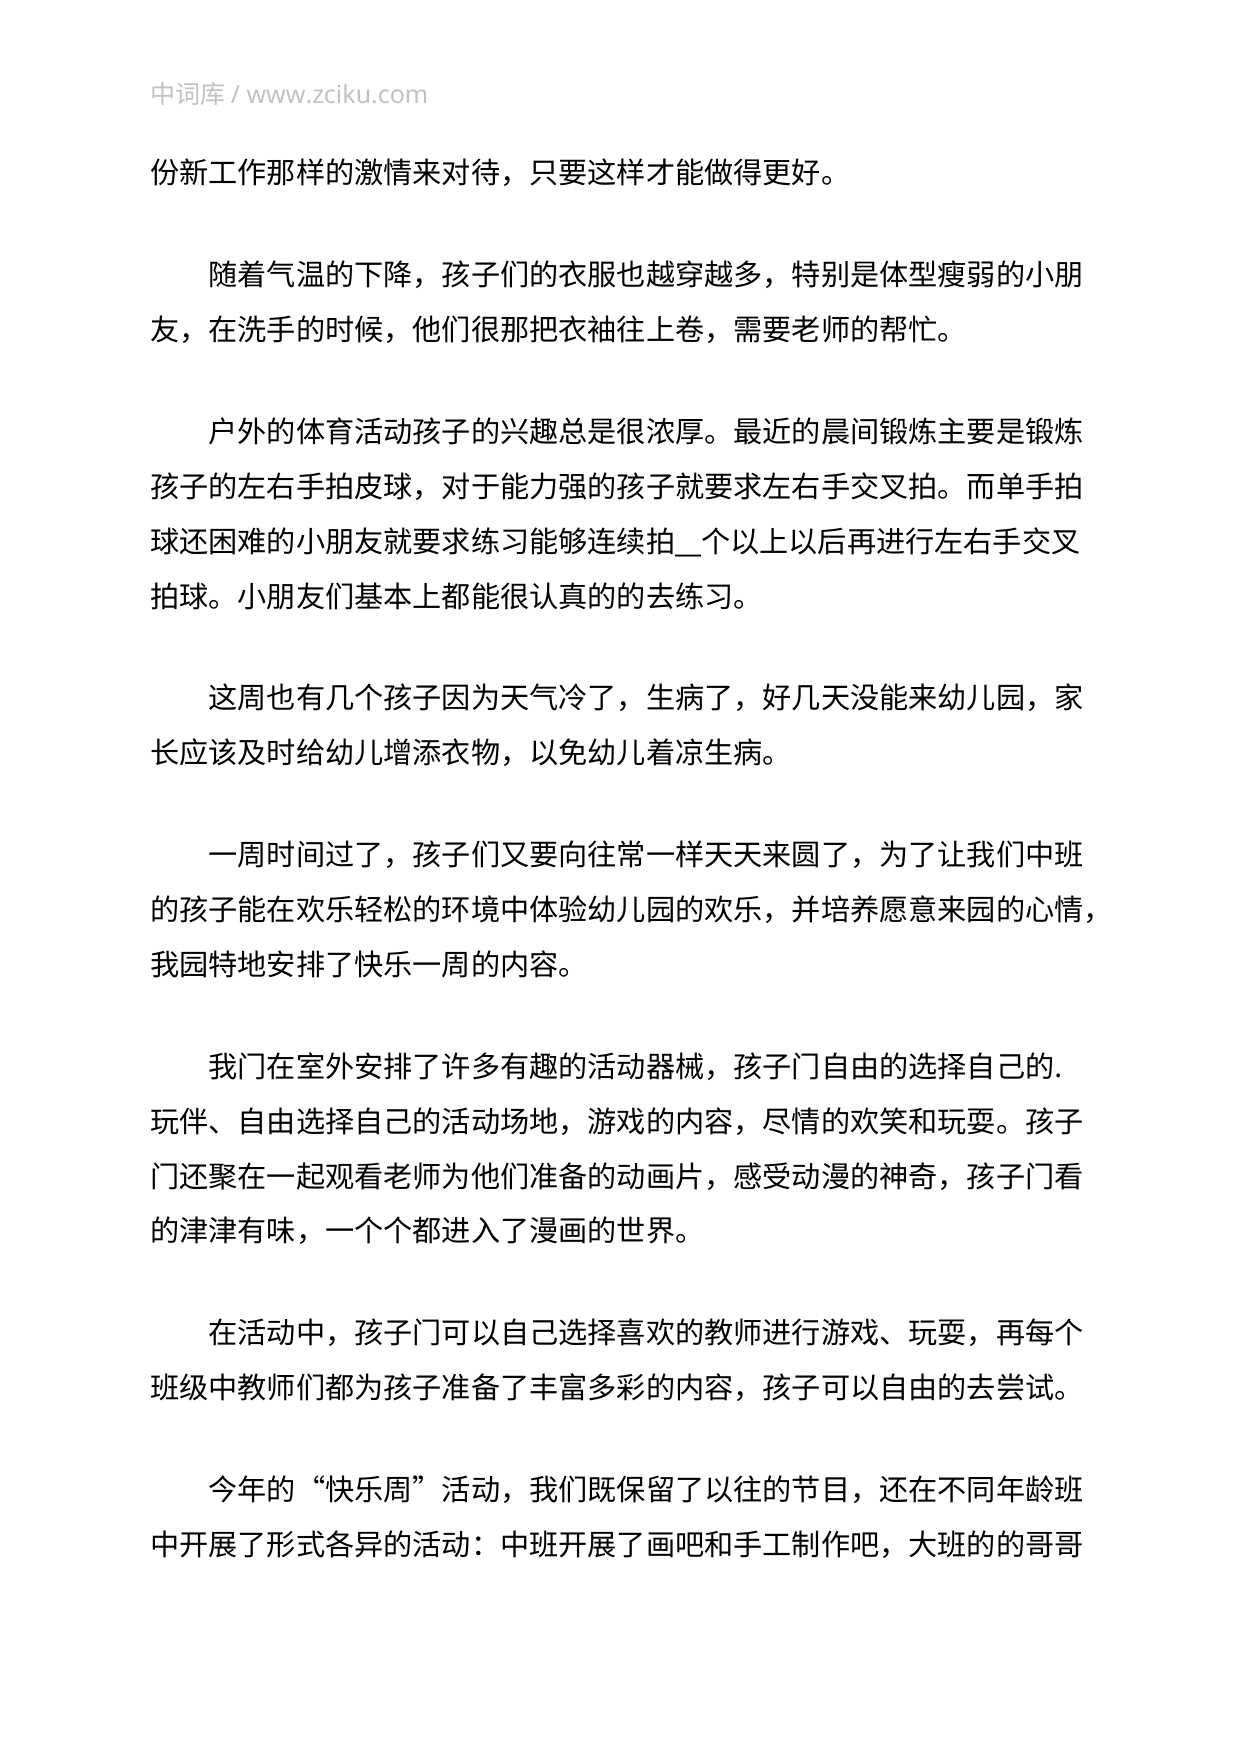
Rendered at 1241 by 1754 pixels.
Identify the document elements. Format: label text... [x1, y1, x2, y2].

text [150, 1466, 1090, 1564]
text 这周也有几个孩子因为天气冷了，生病了，好几天没能来幼儿园，家长应该及时给幼儿增添衣物，以免幼儿着凉生病。 [150, 675, 1090, 772]
text 在活动中，孩子门可以自己选择喜欢的教师进行游戏、玩耍，再每个班级中教师们都为孩子准备了丰富多彩的内容，孩子可以自由的去尝试。 [150, 1310, 1090, 1407]
text 我门在室外安排了许多有趣的活动器械，孩子门自由的选择自己的.玩伴、自由选择自己的活动场地，游戏的内容，尽情的欢笑和玩耍。孩子门还聚在一起观看老师为他们准备的动画片，感受动漫的神奇，孩子门看的津津有味，一个个都进入了漫画的世界。 [150, 1043, 1090, 1250]
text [150, 150, 1090, 192]
text 一周时间过了，孩子们又要向往常一样天天来圆了，为了让我们中班的孩子能在欢乐轻松的环境中体验幼儿园的欢乐，并培养愿意来园的心情，我园特地安排了快乐一周的内容。 [150, 832, 1090, 984]
text 随着气温的下降，孩子们的衣服也越穿越多，特别是体型瘦弱的小朋友，在洗手的时候，他们很那把衣袖往上卷，需要老师的帮忙。 [150, 252, 1090, 349]
text 户外的体育活动孩子的兴趣总是很浓厚。最近的晨间锻炼主要是锻炼孩子的左右手拍皮球，对于能力强的孩子就要求左右手交叉拍。而单手拍球还困难的小朋友就要求练习能够连续拍__个以上以后再进行左右手交叉拍球。小朋友们基本上都能很认真的的去练习。 [150, 408, 1090, 616]
